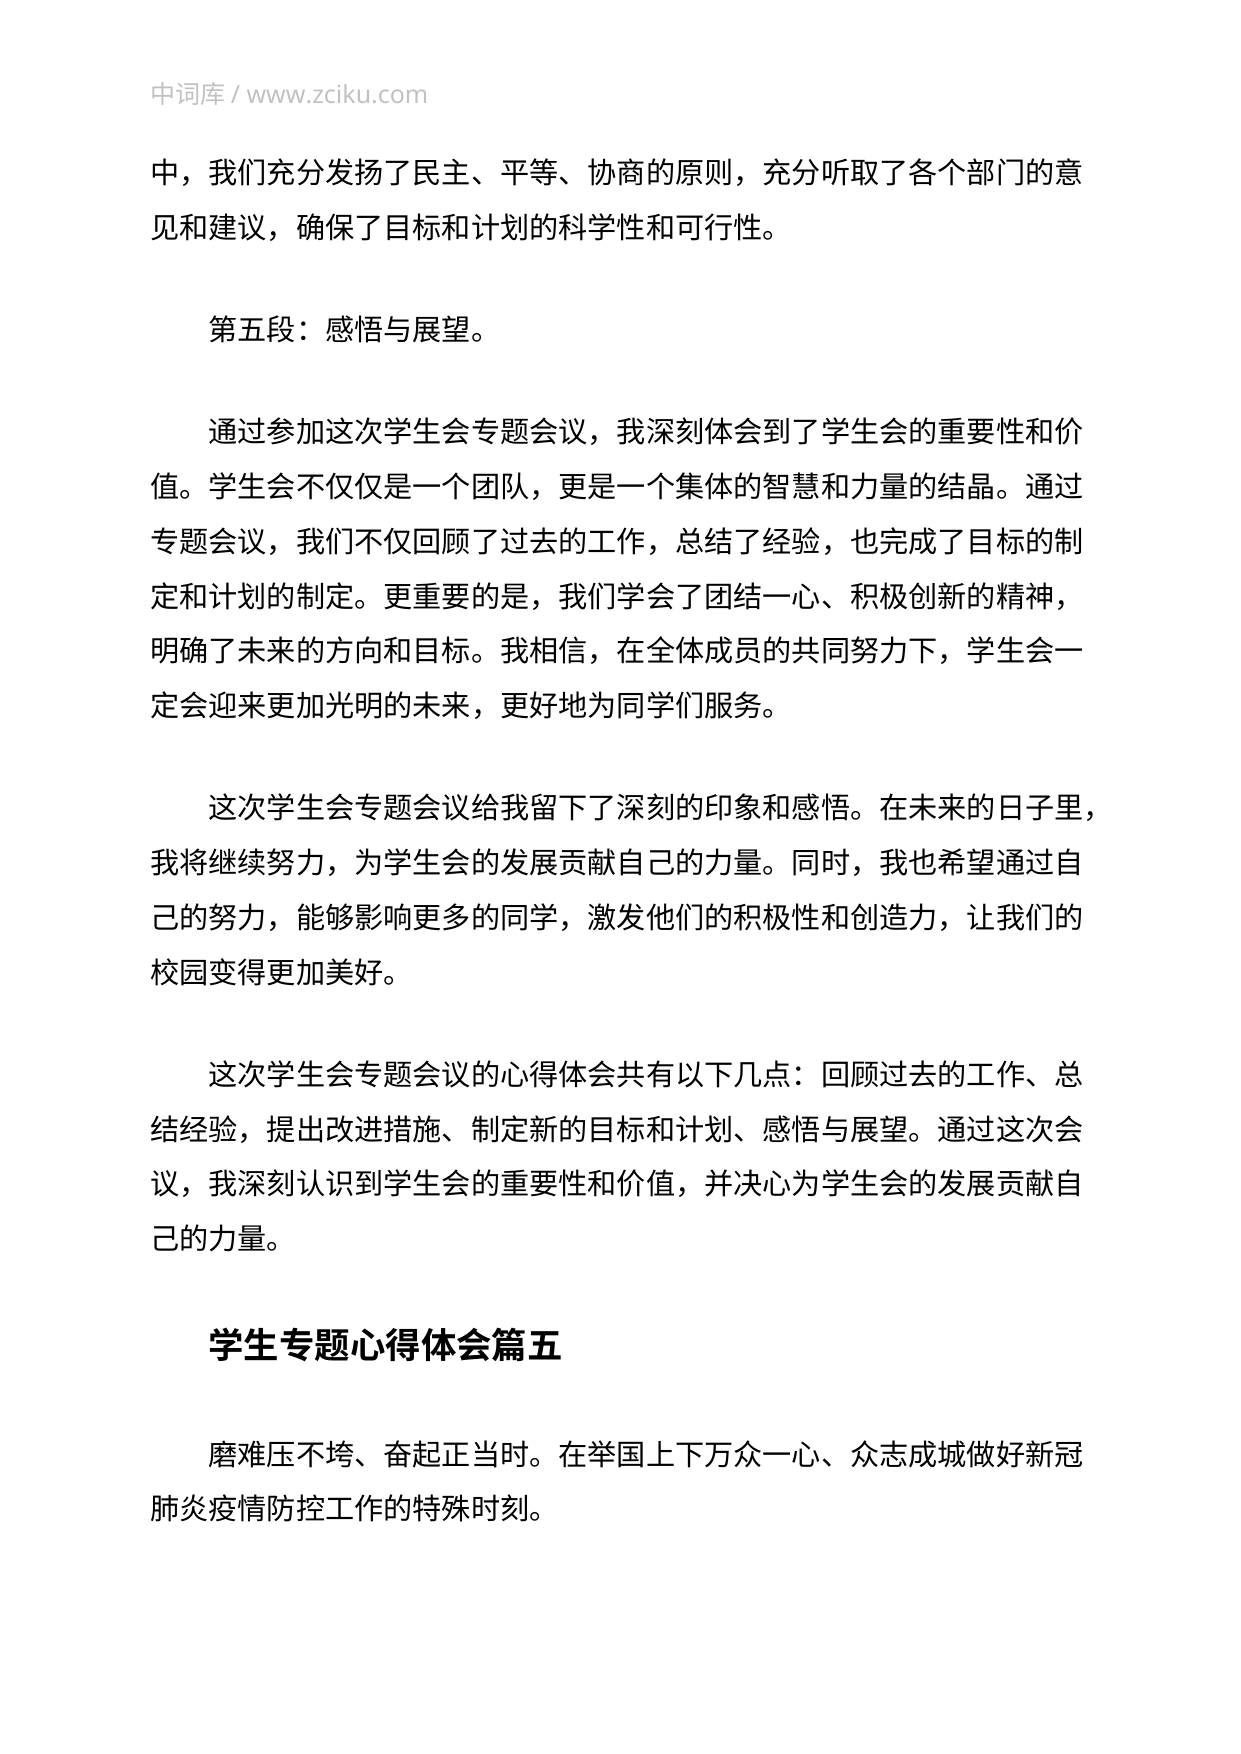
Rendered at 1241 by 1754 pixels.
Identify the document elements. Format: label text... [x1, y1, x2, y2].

text 磨难压不垮、奋起正当时。在举国上下万众一心、众志成城做好新冠肺炎疫情防控工作的特殊时刻。 [150, 1431, 1090, 1528]
text 这次学生会专题会议给我留下了深刻的印象和感悟。在未来的日子里，我将继续努力，为学生会的发展贡献自己的力量。同时，我也希望通过自己的努力，能够影响更多的同学，激发他们的积极性和创造力，让我们的校园变得更加美好。 [150, 785, 1090, 992]
text 学生专题心得体会篇五 [150, 1318, 1090, 1369]
text 第五段：感悟与展望。 [150, 307, 1090, 349]
text 通过参加这次学生会专题会议，我深刻体会到了学生会的重要性和价值。学生会不仅仅是一个团队，更是一个集体的智慧和力量的结晶。通过专题会议，我们不仅回顾了过去的工作，总结了经验，也完成了目标的制定和计划的制定。更重要的是，我们学会了团结一心、积极创新的精神，明确了未来的方向和目标。我相信，在全体成员的共同努力下，学生会一定会迎来更加光明的未来，更好地为同学们服务。 [150, 408, 1090, 725]
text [150, 150, 1090, 247]
text 这次学生会专题会议的心得体会共有以下几点：回顾过去的工作、总结经验，提出改进措施、制定新的目标和计划、感悟与展望。通过这次会议，我深刻认识到学生会的重要性和价值，并决心为学生会的发展贡献自己的力量。 [150, 1051, 1090, 1258]
